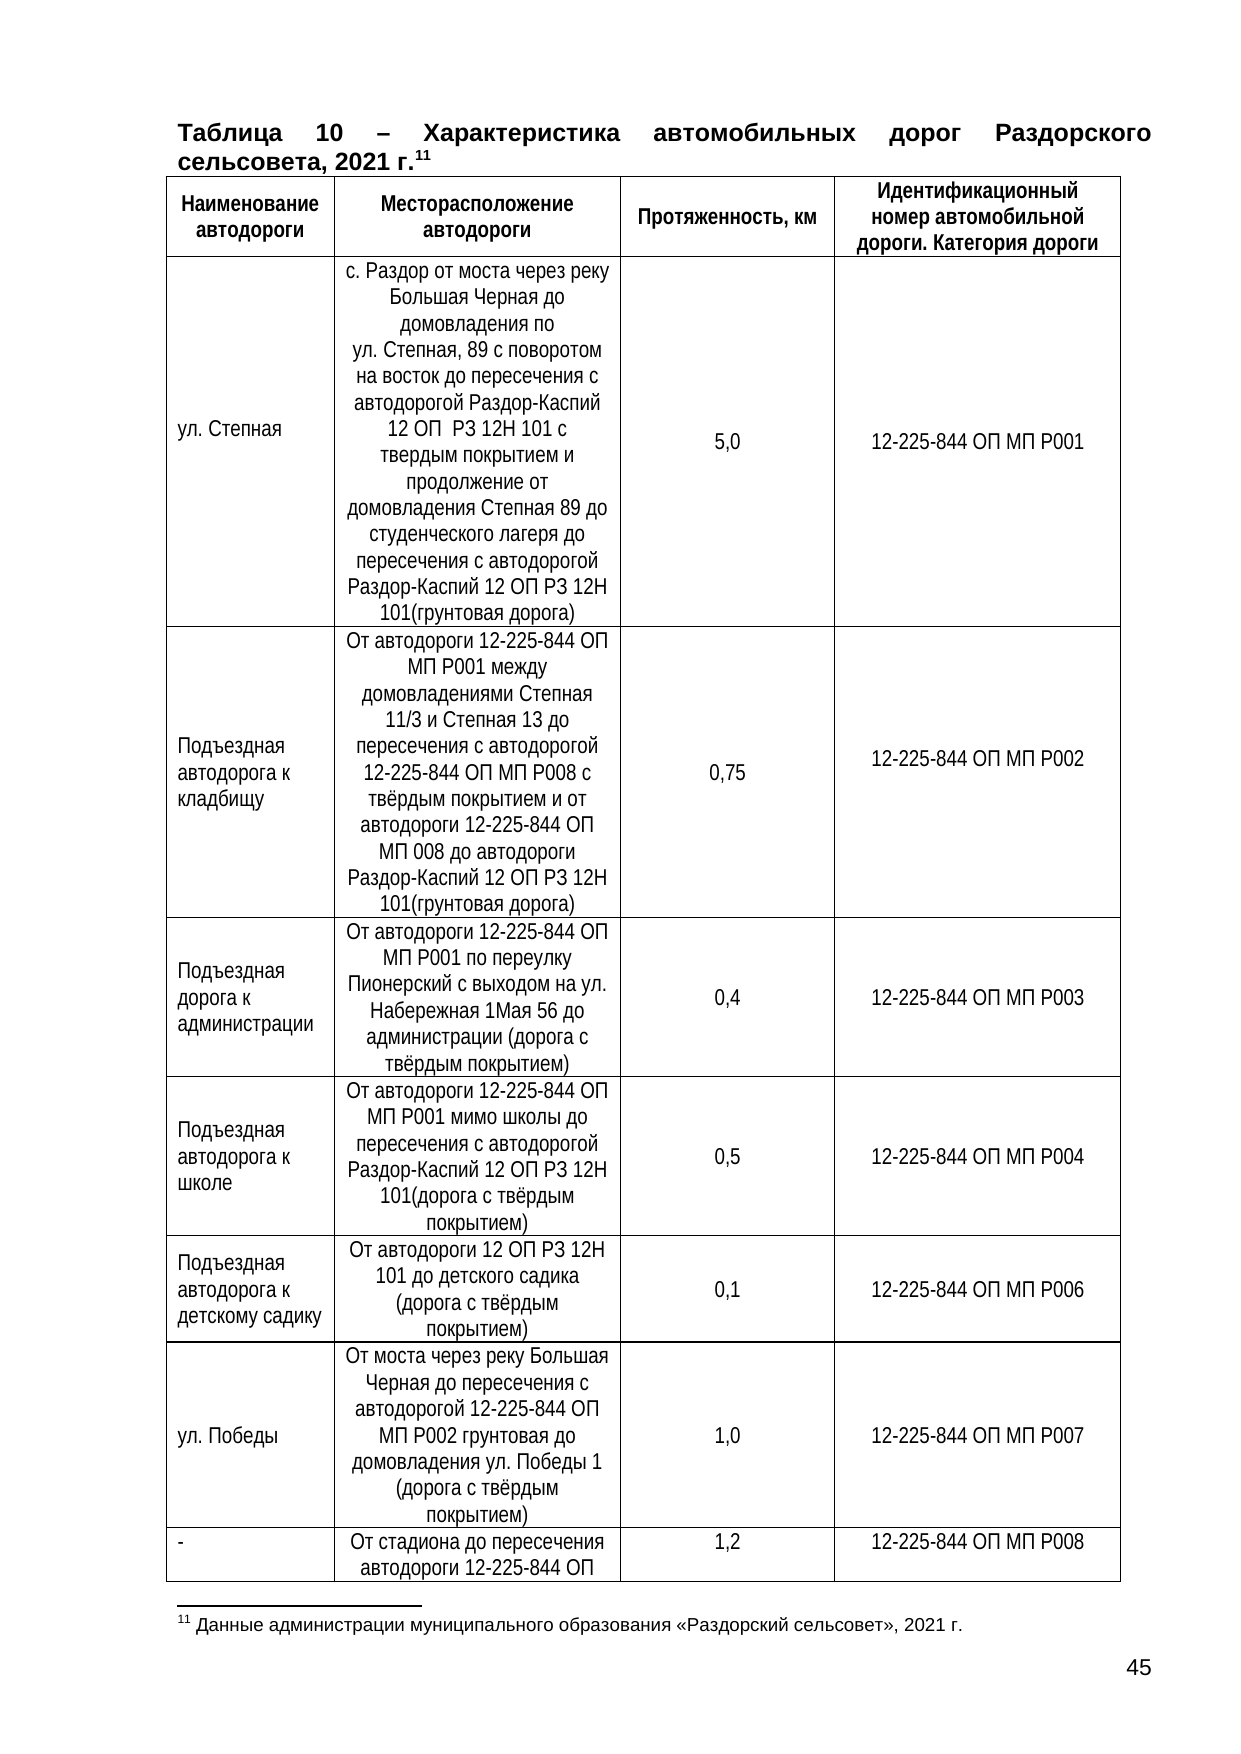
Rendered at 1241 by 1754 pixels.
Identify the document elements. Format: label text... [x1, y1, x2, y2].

table_cell 12-225-844 ОП МП Р006 [835, 1236, 1120, 1341]
table_cell 5,0 [621, 257, 834, 626]
table_cell ул. Победы [167, 1343, 334, 1527]
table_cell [335, 1528, 620, 1581]
table_cell 1,0 [621, 1343, 834, 1527]
table_cell 12-225-844 ОП МП Р002 [835, 627, 1120, 917]
table_cell 0,4 [621, 918, 834, 1076]
table_cell 12-225-844 ОП МП Р001 [835, 257, 1120, 626]
table_header Идентификационный номер автомобильной дороги. Категория дороги [835, 177, 1120, 256]
text Таблица 10 – Характеристика автомобильных дорог Раздорского сельсовета, 2021 г. [177, 118, 1152, 176]
table_cell Подъездная автодорога к школе [167, 1077, 334, 1235]
table_cell От автодороги 12-225-844 ОП МП Р001 по переулку Пионерский с выходом на ул. Набережная 1Мая 56 до администрации (дорога с твёрдым покрытием) [335, 918, 620, 1076]
table_cell ул. Степная [167, 257, 334, 626]
table_cell От автодороги 12-225-844 ОП МП Р001 мимо школы до пересечения с автодорогой Раздор-Каспий 12 ОП РЗ 12Н 101(дорога с твёрдым покрытием) [335, 1077, 620, 1235]
table_cell - [167, 1528, 334, 1581]
table_cell 0,1 [621, 1236, 834, 1341]
table_cell Подъездная автодорога к детскому садику [167, 1236, 334, 1341]
table_header Протяженность, км [621, 177, 834, 256]
table_header Наименование автодороги [167, 177, 334, 256]
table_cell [835, 1528, 1120, 1581]
table_cell 0,5 [621, 1077, 834, 1235]
table_cell От моста через реку Большая Черная до пересечения с автодорогой 12-225-844 ОП МП Р002 грунтовая до домовладения ул. Победы 1 (дорога с твёрдым покрытием) [335, 1343, 620, 1527]
table_cell 0,75 [621, 627, 834, 917]
table_cell От автодороги 12-225-844 ОП МП Р001 между домовладениями Степная 11/3 и Степная 13 до пересечения с автодорогой 12-225-844 ОП МП Р008 с твёрдым покрытием и от автодороги 12-225-844 ОП МП 008 до автодороги Раздор-Каспий 12 ОП РЗ 12Н 101(грунтовая дорога) [335, 627, 620, 917]
table_cell 12-225-844 ОП МП Р003 [835, 918, 1120, 1076]
table_cell с. Раздор от моста через реку Большая Черная до домовладения по ул. Степная, 89 с поворотом на восток до пересечения с автодорогой Раздор-Каспий 12 ОП РЗ 12Н 101 с твердым покрытием и продолжение от домовладения Степная 89 до студенческого лагеря до пересечения с автодорогой Раздор-Каспий 12 ОП РЗ 12Н 101(грунтовая дорога) [335, 257, 620, 626]
table_cell От автодороги 12 ОП РЗ 12Н 101 до детского садика (дорога с твёрдым покрытием) [335, 1236, 620, 1341]
table_cell 12-225-844 ОП МП Р007 [835, 1343, 1120, 1527]
table_cell Подъездная дорога к администрации [167, 918, 334, 1076]
table_cell 12-225-844 ОП МП Р004 [835, 1077, 1120, 1235]
table_cell 1,2 [621, 1528, 834, 1581]
table_header Месторасположение автодороги [335, 177, 620, 256]
table_cell Подъездная автодорога к кладбищу [167, 627, 334, 917]
